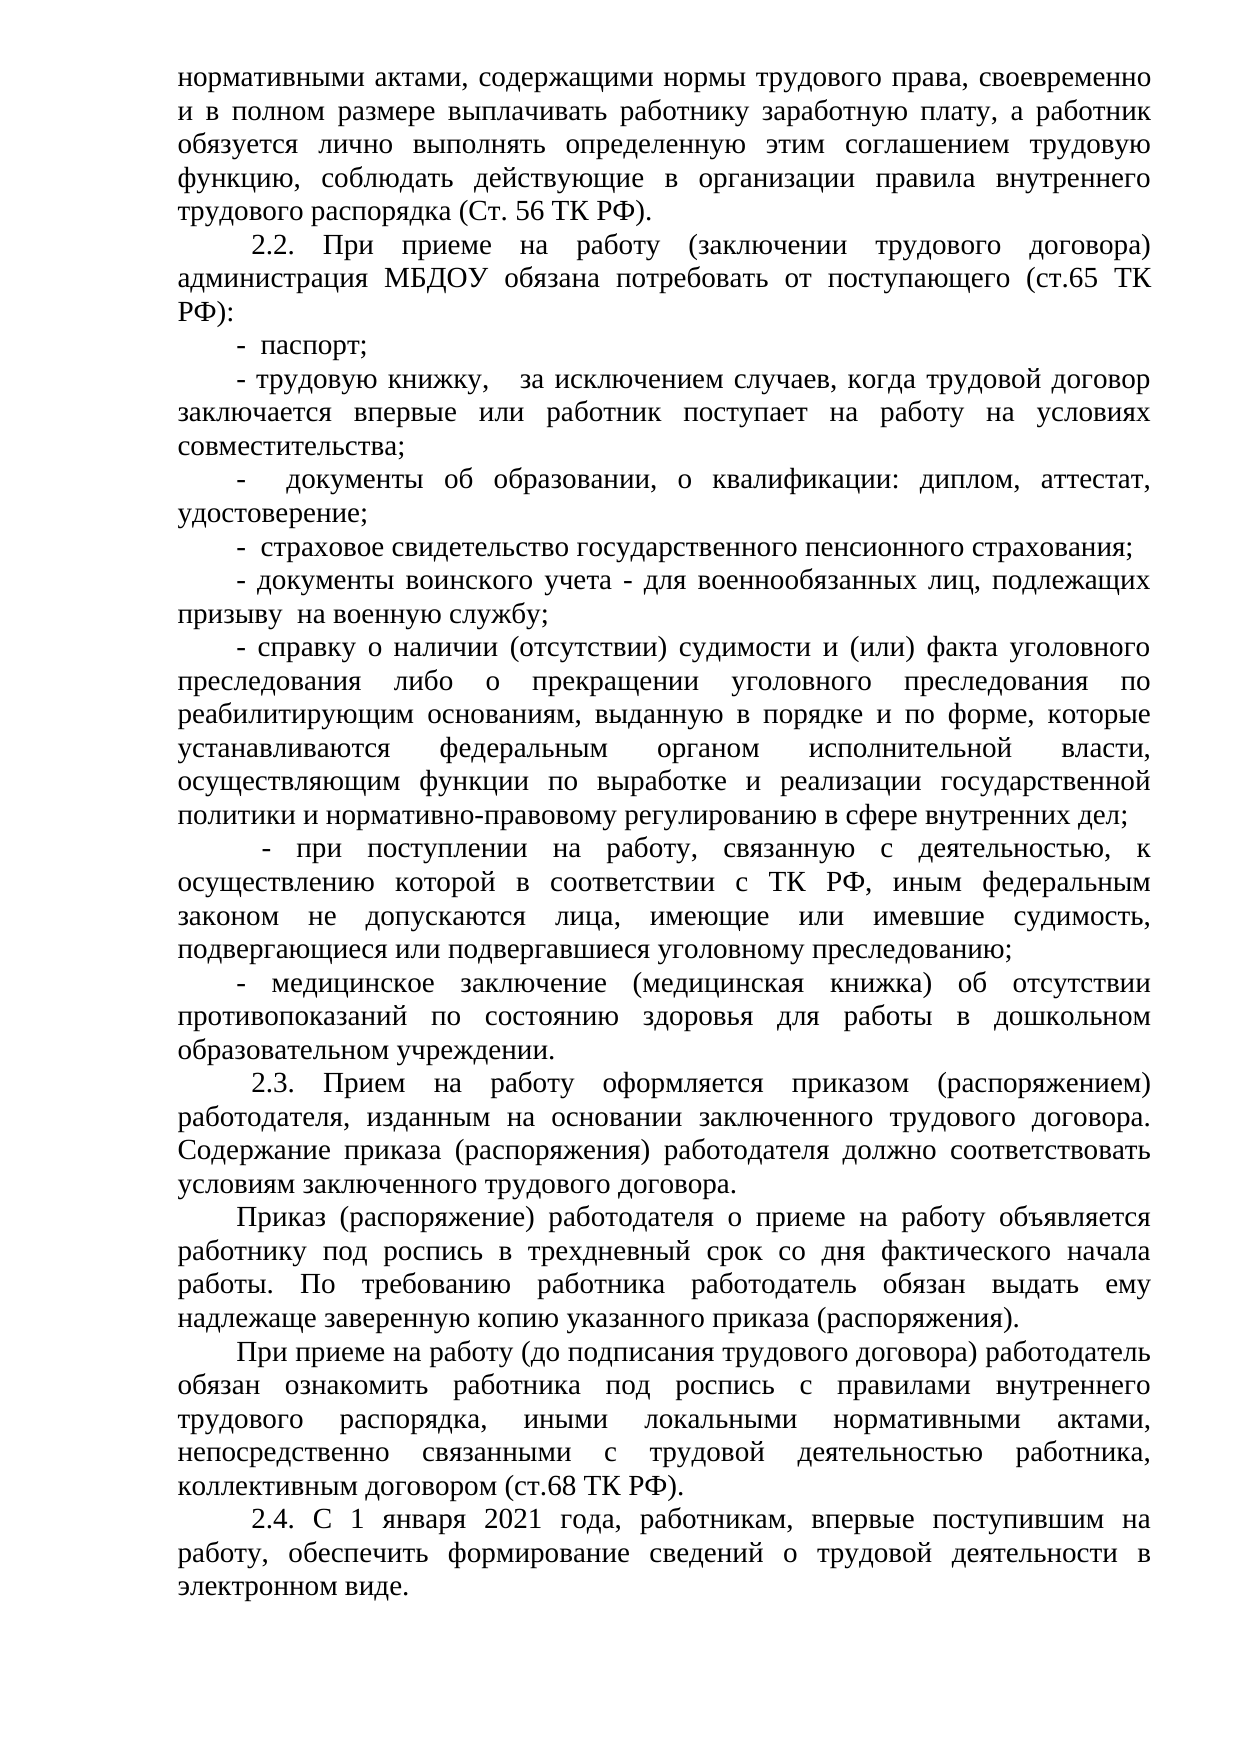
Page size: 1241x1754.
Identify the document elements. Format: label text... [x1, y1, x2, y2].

text - страховое свидетельство государственного пенсионного страхования; [177, 529, 1152, 562]
text 2.4. С 1 января 2021 года, работникам, впервые поступившим на работу, обеспечить формирование сведений о трудовой деятельности в электронном виде. [177, 1501, 1152, 1602]
text Приказ (распоряжение) работодателя о приеме на работу объявляется работнику под роспись в трехдневный срок со дня фактического начала работы. По требованию работника работодатель обязан выдать ему надлежаще заверенную копию указанного приказа (распоряжения). [177, 1199, 1152, 1334]
text - документы воинского учета - для военнообязанных лиц, подлежащих призыву на военную службу; [177, 562, 1152, 629]
text - паспорт; [177, 327, 1152, 361]
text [177, 59, 1152, 227]
text - трудовую книжку, за исключением случаев, когда трудовой договор заключается впервые или работник поступает на работу на условиях совместительства; [177, 361, 1152, 462]
text - при поступлении на работу, связанную с деятельностью, к осуществлению которой в соответствии с ТК РФ, иным федеральным законом не допускаются лица, имеющие или имевшие судимость, подвергающиеся или подвергавшиеся уголовному преследованию; [177, 831, 1152, 965]
text - справку о наличии (отсутствии) судимости и (или) факта уголовного преследования либо о прекращении уголовного преследования по реабилитирующим основаниям, выданную в порядке и по форме, которые устанавливаются федеральным органом исполнительной власти, осуществляющим функции по выработке и реализации государственной политики и нормативно-правовому регулированию в сфере внутренних дел; [177, 629, 1152, 831]
text При приеме на работу (до подписания трудового договора) работодатель обязан ознакомить работника под роспись с правилами внутреннего трудового распорядка, иными локальными нормативными актами, непосредственно связанными с трудовой деятельностью работника, коллективным договором (ст.68 ТК РФ). [177, 1334, 1152, 1501]
text - медицинское заключение (медицинская книжка) об отсутствии противопоказаний по состоянию здоровья для работы в дошкольном образовательном учреждении. [177, 965, 1152, 1065]
text 2.2. При приеме на работу (заключении трудового договора) администрация МБДОУ обязана потребовать от поступающего (ст.65 ТК РФ): [177, 227, 1152, 327]
text 2.3. Прием на работу оформляется приказом (распоряжением) работодателя, изданным на основании заключенного трудового договора. Содержание приказа (распоряжения) работодателя должно соответствовать условиям заключенного трудового договора. [177, 1065, 1152, 1199]
text - документы об образовании, о квалификации: диплом, аттестат, удостоверение; [177, 462, 1152, 529]
